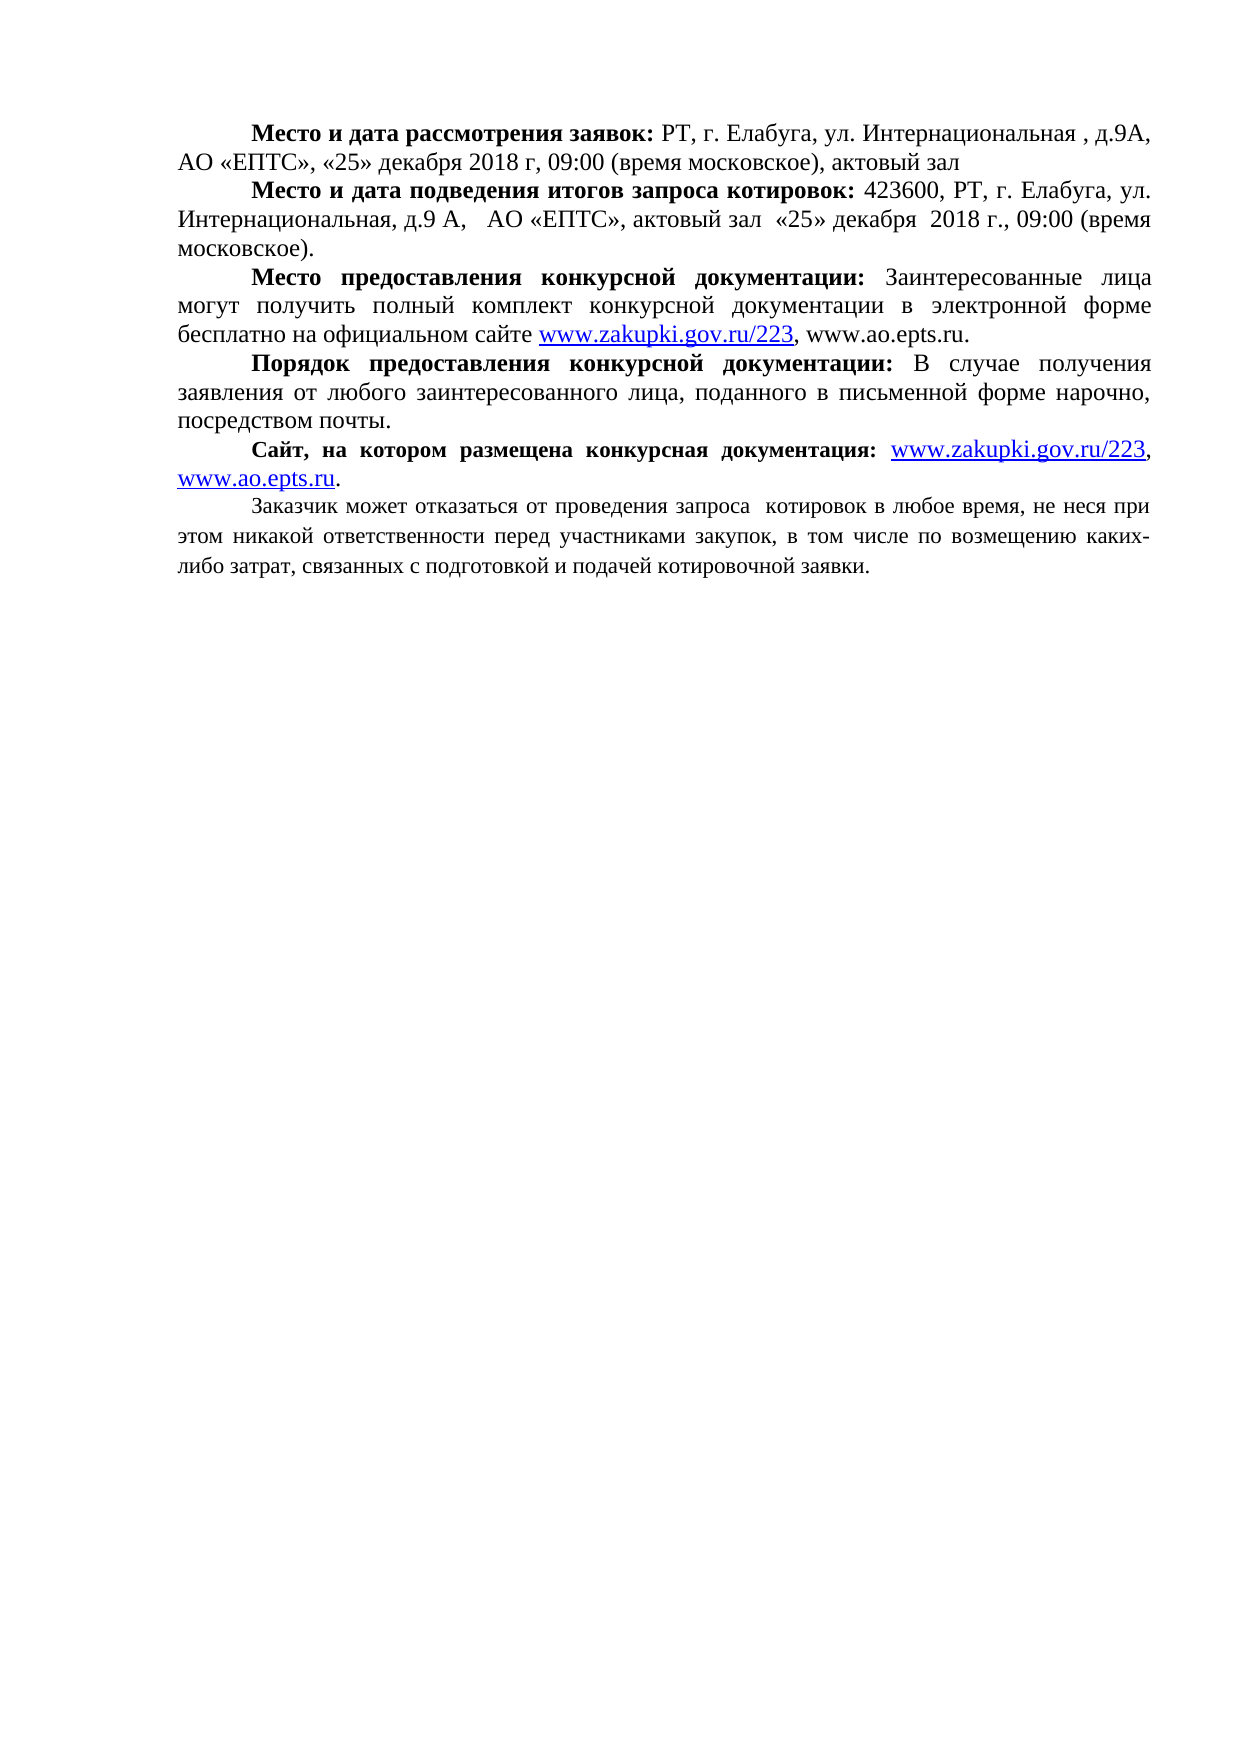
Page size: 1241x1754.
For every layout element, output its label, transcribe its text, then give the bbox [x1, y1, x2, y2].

text Место и дата подведения итогов запроса котировок: 423600, РТ, г. Елабуга, ул. Интернациональная, д.9 А, АО «ЕПТС», актовый зал «25» декабря 2018 г., 09:00 (время московское). [177, 176, 1152, 262]
text Место предоставления конкурсной документации: Заинтересованные лица могут получить полный комплект конкурсной документации в электронной форме бесплатно на официальном сайте www.zakupki.gov.ru/223, www.ao.epts.ru. [177, 262, 1152, 348]
text Заказчик может отказаться от проведения запроса котировок в любое время, не неся при этом никакой ответственности перед участниками закупок, в том числе по возмещению каких-либо затрат, связанных с подготовкой и подачей котировочной заявки. [177, 492, 1152, 579]
text Сайт, на котором размещена конкурсная документация: www.zakupki.gov.ru/223, www.ao.epts.ru. [177, 434, 1152, 492]
text Порядок предоставления конкурсной документации: В случае получения заявления от любого заинтересованного лица, поданного в письменной форме нарочно, посредством почты. [177, 348, 1152, 434]
text Место и дата рассмотрения заявок: РТ, г. Елабуга, ул. Интернациональная , д.9А, АО «ЕПТС», «25» декабря 2018 г, 09:00 (время московское), актовый зал [177, 118, 1152, 176]
